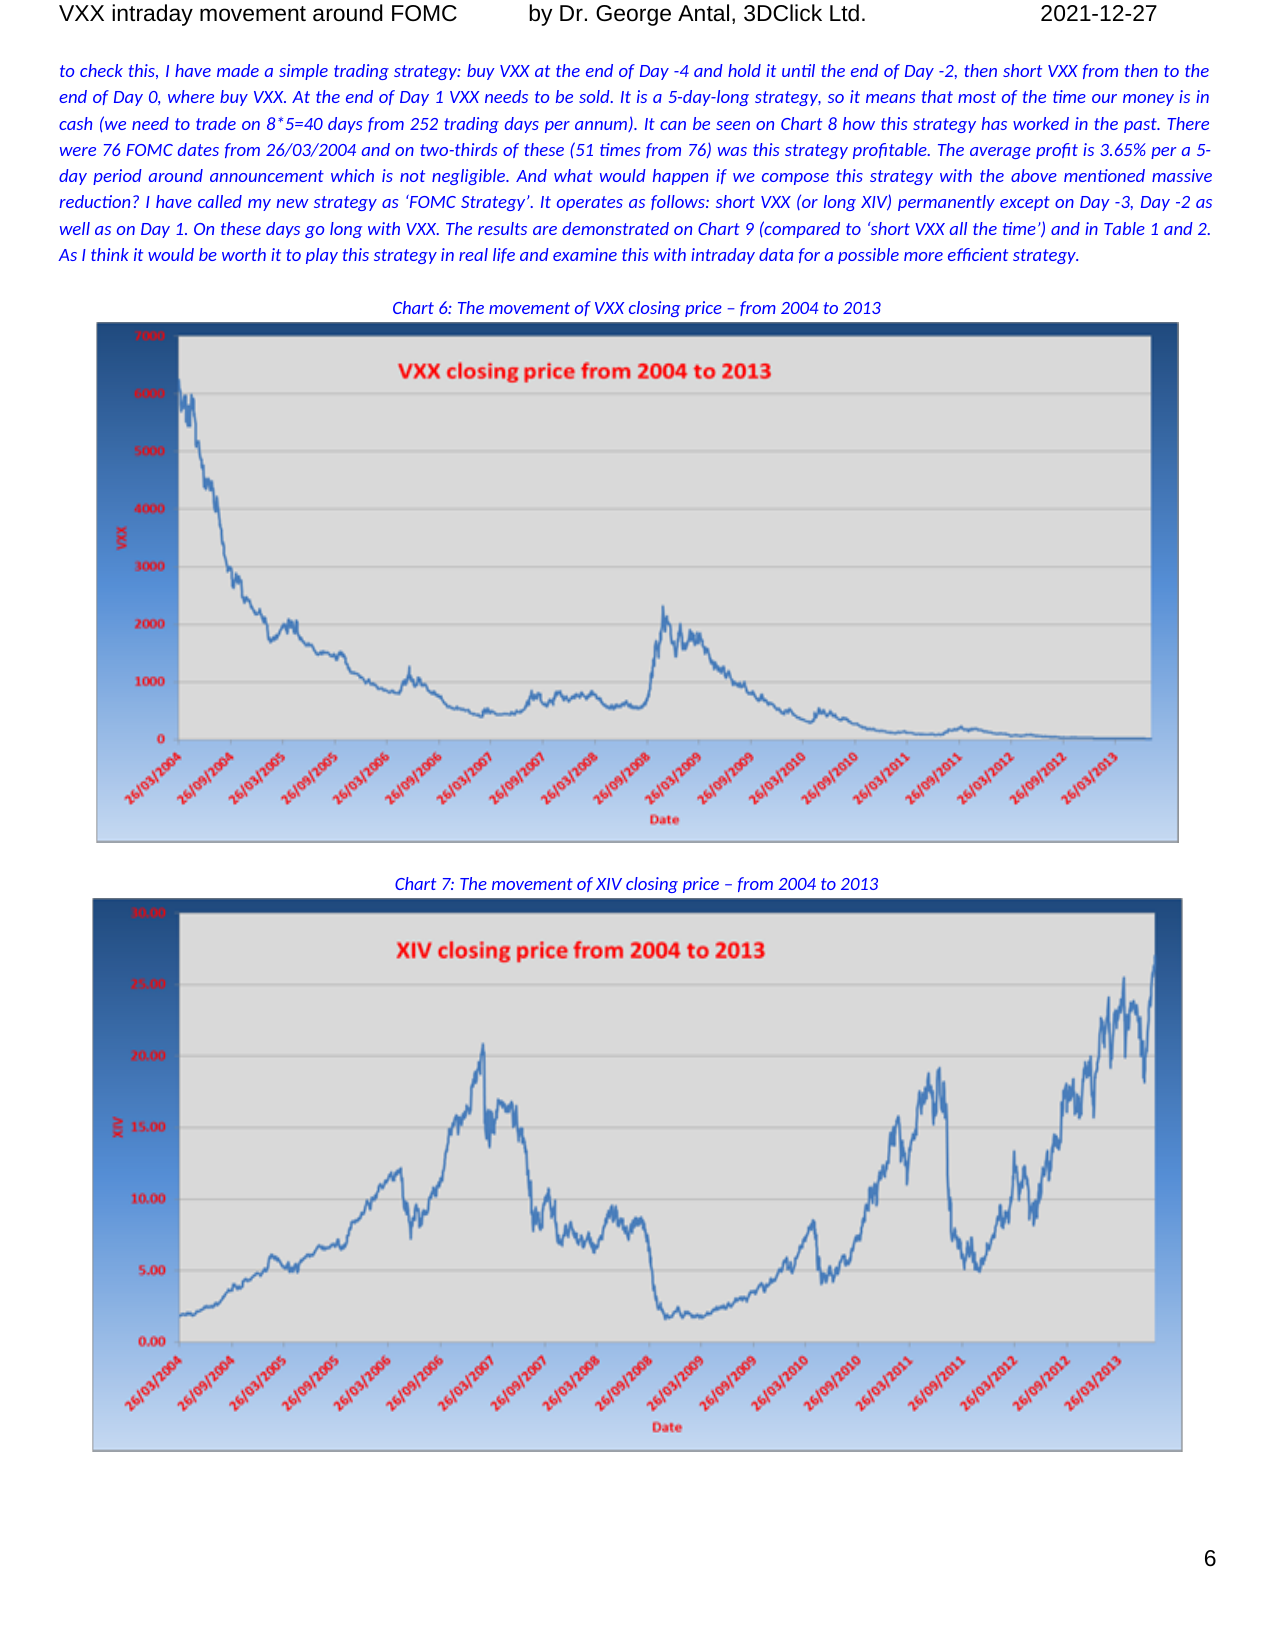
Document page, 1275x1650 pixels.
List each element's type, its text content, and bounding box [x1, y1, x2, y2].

picture [92, 898, 1183, 1452]
text Chart 7: The movement of XIV closing price – from 2004 to 2013 [59, 873, 1216, 896]
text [59, 59, 1216, 266]
text Chart 6: The movement of VXX closing price – from 2004 to 2013 [59, 296, 1216, 319]
picture [96, 322, 1179, 843]
